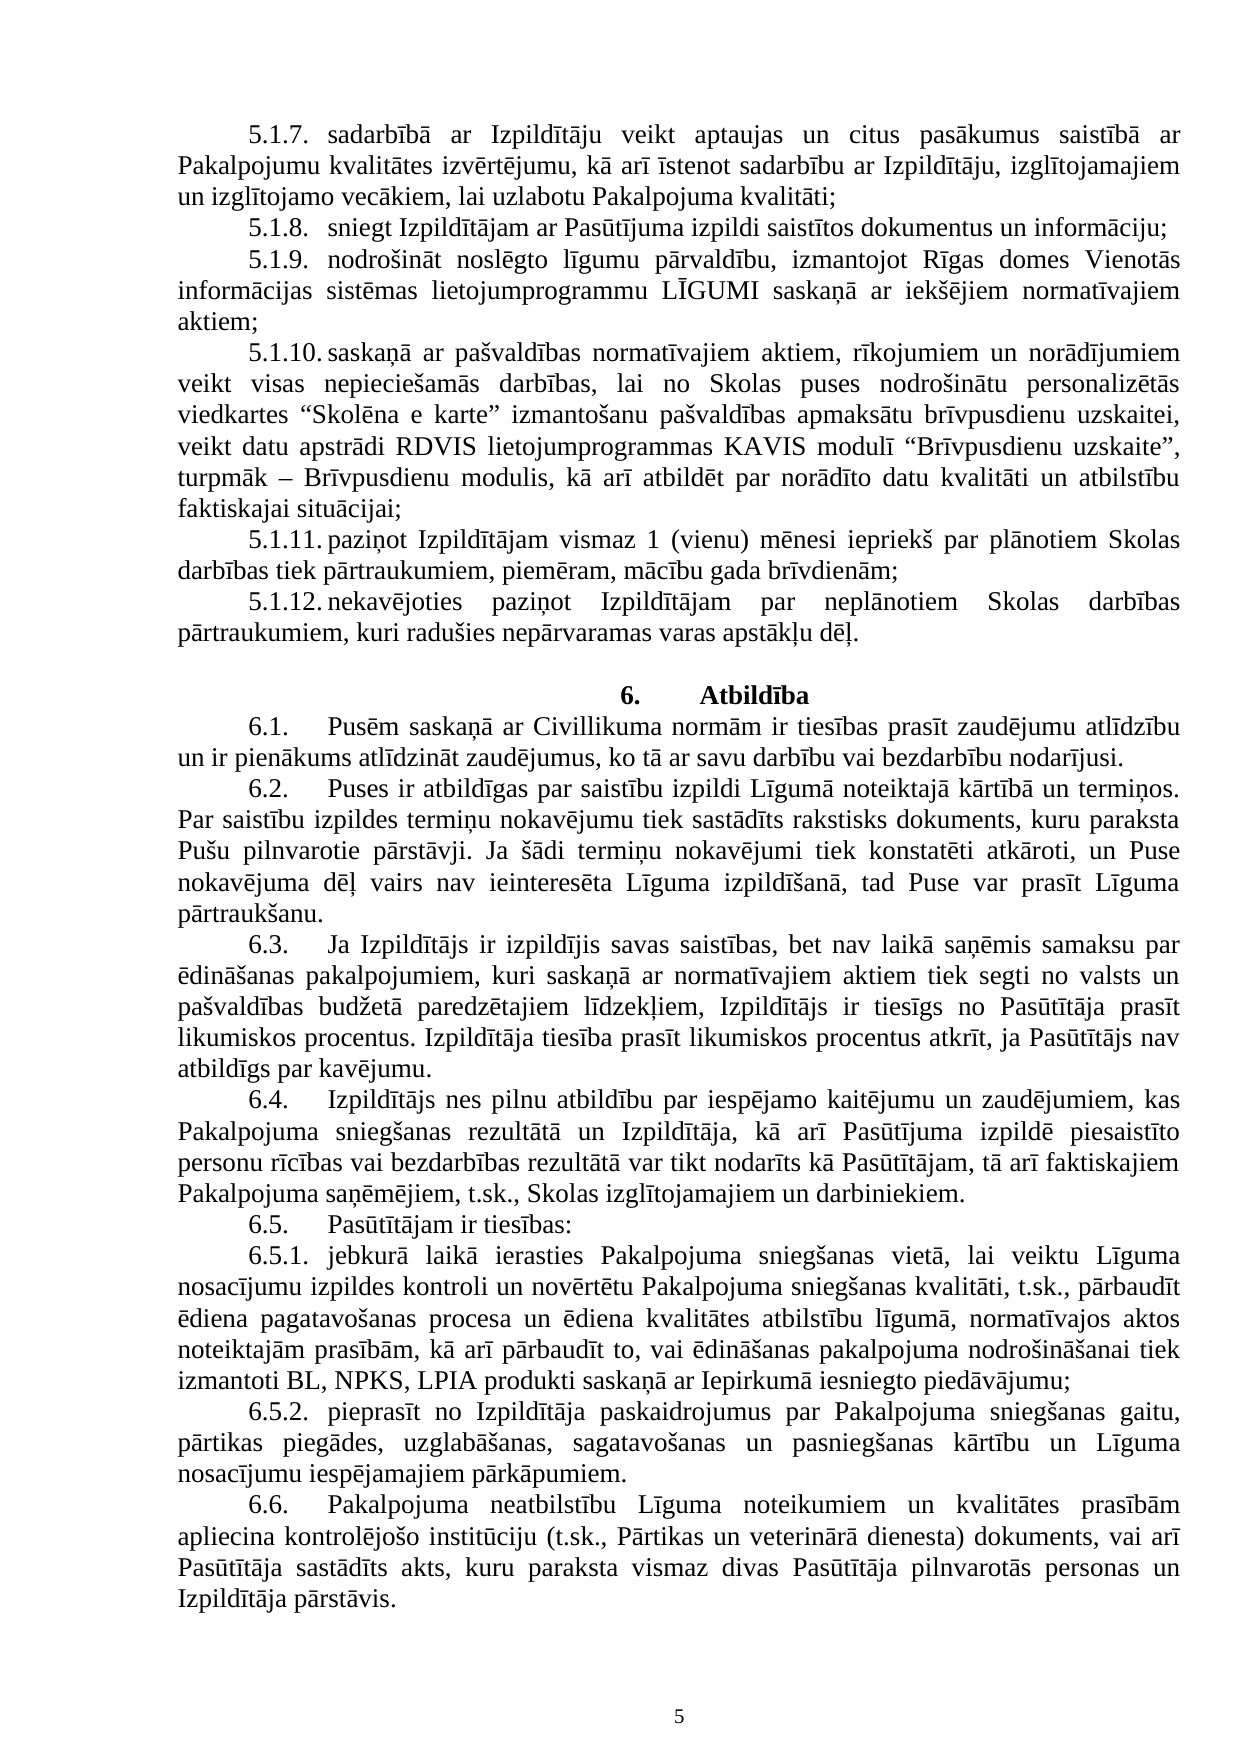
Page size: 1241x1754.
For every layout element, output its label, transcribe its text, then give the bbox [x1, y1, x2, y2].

list Pakalpojuma neatbilstību Līguma noteikumiem un kvalitātes prasībām apliecina kontrolējošo institūciju (t.sk., Pārtikas un veterinārā dienesta) dokuments, vai arī Pasūtītāja sastādīts akts, kuru paraksta vismaz divas Pasūtītāja pilnvarotās personas un Izpildītāja pārstāvis. [177, 1488, 1181, 1613]
list saskaņā ar pašvaldības normatīvajiem aktiem, rīkojumiem un norādījumiem veikt visas nepieciešamās darbības, lai no Skolas puses nodrošinātu personalizētās viedkartes “Skolēna e karte” izmantošanu pašvaldības apmaksātu brīvpusdienu uzskaitei, veikt datu apstrādi RDVIS lietojumprogrammas KAVIS modulī “Brīvpusdienu uzskaite”, turpmāk – Brīvpusdienu modulis, kā arī atbildēt par norādīto datu kvalitāti un atbilstību faktiskajai situācijai; [177, 336, 1181, 523]
list sadarbībā ar Izpildītāju veikt aptaujas un citus pasākumus saistībā ar Pakalpojumu kvalitātes izvērtējumu, kā arī īstenot sadarbību ar Izpildītāju, izglītojamajiem un izglītojamo vecākiem, lai uzlabotu Pakalpojuma kvalitāti; [177, 118, 1181, 212]
list Pusēm saskaņā ar Civillikuma normām ir tiesības prasīt zaudējumu atlīdzību un ir pienākums atlīdzināt zaudējumus, ko tā ar savu darbību vai bezdarbību nodarījusi. [177, 710, 1181, 772]
list nodrošināt noslēgto līgumu pārvaldību, izmantojot Rīgas domes Vienotās informācijas sistēmas lietojumprogrammu LĪGUMI saskaņā ar iekšējiem normatīvajiem aktiem; [177, 243, 1181, 336]
list Puses ir atbildīgas par saistību izpildi Līgumā noteiktajā kārtībā un termiņos. Par saistību izpildes termiņu nokavējumu tiek sastādīts rakstisks dokuments, kuru paraksta Pušu pilnvarotie pārstāvji. Ja šādi termiņu nokavējumi tiek konstatēti atkāroti, un Puse nokavējuma dēļ vairs nav ieinteresēta Līguma izpildīšanā, tad Puse var prasīt Līguma pārtraukšanu. [177, 772, 1181, 928]
list Atbildība [177, 679, 1181, 710]
list Pasūtītājam ir tiesības: [177, 1208, 1181, 1239]
list sniegt Izpildītājam ar Pasūtījuma izpildi saistītos dokumentus un informāciju; [177, 212, 1181, 243]
list paziņot Izpildītājam vismaz 1 (vienu) mēnesi iepriekš par plānotiem Skolas darbības tiek pārtraukumiem, piemēram, mācību gada brīvdienām; [177, 523, 1181, 585]
list nekavējoties paziņot Izpildītājam par neplānotiem Skolas darbības pārtraukumiem, kuri radušies nepārvaramas varas apstākļu dēļ. [177, 585, 1181, 648]
list pieprasīt no Izpildītāja paskaidrojumus par Pakalpojuma sniegšanas gaitu, pārtikas piegādes, uzglabāšanas, sagatavošanas un pasniegšanas kārtību un Līguma nosacījumu iespējamajiem pārkāpumiem. [177, 1395, 1181, 1488]
list jebkurā laikā ierasties Pakalpojuma sniegšanas vietā, lai veiktu Līguma nosacījumu izpildes kontroli un novērtētu Pakalpojuma sniegšanas kvalitāti, t.sk., pārbaudīt ēdiena pagatavošanas procesa un ēdiena kvalitātes atbilstību līgumā, normatīvajos aktos noteiktajām prasībām, kā arī pārbaudīt to, vai ēdināšanas pakalpojuma nodrošināšanai tiek izmantoti BL, NPKS, LPIA produkti saskaņā ar Iepirkumā iesniegto piedāvājumu; [177, 1239, 1181, 1395]
list Ja Izpildītājs ir izpildījis savas saistības, bet nav laikā saņēmis samaksu par ēdināšanas pakalpojumiem, kuri saskaņā ar normatīvajiem aktiem tiek segti no valsts un pašvaldības budžetā paredzētajiem līdzekļiem, Izpildītājs ir tiesīgs no Pasūtītāja prasīt likumiskos procentus. Izpildītāja tiesība prasīt likumiskos procentus atkrīt, ja Pasūtītājs nav atbildīgs par kavējumu. [177, 928, 1181, 1084]
list Izpildītājs nes pilnu atbildību par iespējamo kaitējumu un zaudējumiem, kas Pakalpojuma sniegšanas rezultātā un Izpildītāja, kā arī Pasūtījuma izpildē piesaistīto personu rīcības vai bezdarbības rezultātā var tikt nodarīts kā Pasūtītājam, tā arī faktiskajiem Pakalpojuma saņēmējiem, t.sk., Skolas izglītojamajiem un darbiniekiem. [177, 1084, 1181, 1208]
